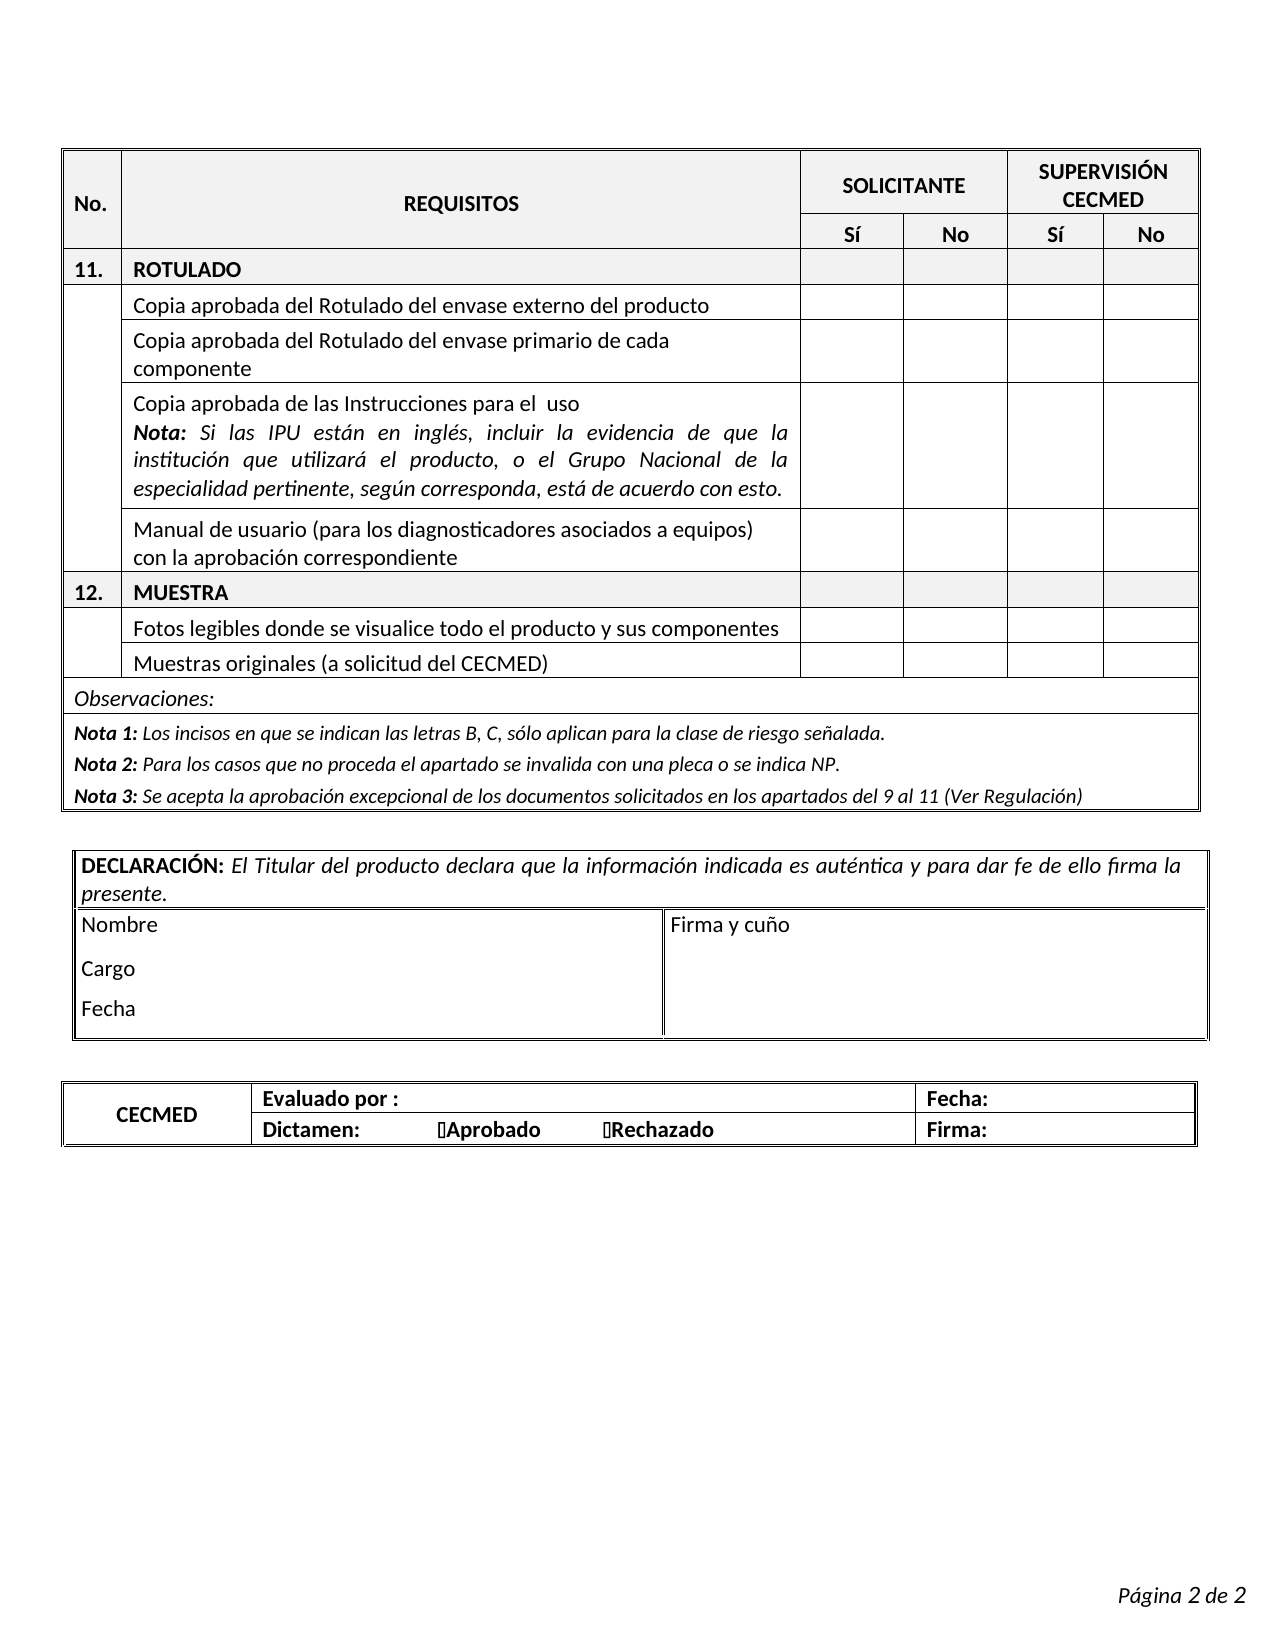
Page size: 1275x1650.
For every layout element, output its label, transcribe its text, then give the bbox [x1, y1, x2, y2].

table_cell [801, 320, 903, 382]
table_cell Copia aprobada del Rotulado del envase externo del producto [122, 285, 800, 319]
table_cell [1008, 509, 1103, 571]
table_cell [801, 608, 903, 642]
table_cell 12. [64, 572, 121, 607]
table_cell [64, 608, 121, 677]
table_cell [904, 285, 1007, 319]
table_cell MUESTRA [122, 572, 800, 607]
table_cell [1104, 320, 1198, 382]
table_cell [904, 572, 1007, 607]
table_cell [801, 285, 903, 319]
table_cell No [904, 214, 1007, 248]
table_cell Firma y cuño [663, 907, 1208, 1037]
table_cell [1104, 643, 1198, 677]
table_cell Firma: [916, 1113, 1194, 1143]
table_cell Cargo [76, 951, 662, 994]
table_cell [1104, 608, 1198, 642]
table_cell [1008, 320, 1103, 382]
table_header No. [64, 151, 121, 248]
table_header Fecha: [916, 1084, 1194, 1112]
table_cell [801, 572, 903, 607]
table_cell [1104, 249, 1198, 284]
table_cell Sí [801, 214, 903, 248]
table_cell [1104, 572, 1198, 607]
table_cell [801, 383, 903, 508]
table_cell [904, 383, 1007, 508]
table_cell [801, 643, 903, 677]
table_header CECMED [64, 1084, 251, 1143]
table_cell [1008, 285, 1103, 319]
table_header SUPERVISIÓN CECMED [1008, 151, 1198, 213]
table_cell Muestras originales (a solicitud del CECMED) [122, 643, 800, 677]
table_cell Nombre [74, 907, 663, 951]
table_cell Copia aprobada de las Instrucciones para el uso Nota: Si las IPU están en inglés, incluir la evidencia de que la institución que utilizará el producto, o el Grupo Nacional de la especialidad pertinente, según corresponda, está de acuerdo con esto. [122, 383, 800, 508]
table_cell [1008, 643, 1103, 677]
table_cell [904, 320, 1007, 382]
table_cell [904, 608, 1007, 642]
table_cell Fotos legibles donde se visualice todo el producto y sus componentes [122, 608, 800, 642]
table_header Evaluado por : [252, 1084, 915, 1112]
table_cell Copia aprobada del Rotulado del envase primario de cada componente [122, 320, 800, 382]
table_cell [1104, 509, 1198, 571]
table_cell No [1104, 214, 1198, 248]
table_cell [64, 285, 121, 571]
table_header REQUISITOS [122, 151, 800, 248]
table_cell ROTULADO [122, 249, 800, 284]
table_cell [1104, 383, 1198, 508]
table_cell [1008, 383, 1103, 508]
table_cell Observaciones: [64, 678, 1198, 712]
table_cell [904, 249, 1007, 284]
table_cell Nota 1: Los incisos en que se indican las letras B, C, sólo aplican para la clase de riesgo señalada. Nota 2: Para los casos que no proceda el apartado se invalida con una pleca o se indica NP. Nota 3: Se acepta la aprobación excepcional de los documentos solicitados en los apartados del 9 al 11 (Ver Regulación) [64, 714, 1198, 808]
table_cell [1104, 285, 1198, 319]
table_cell Sí [1008, 214, 1103, 248]
table_cell [801, 509, 903, 571]
table_header DECLARACIÓN: El Titular del producto declara que la información indicada es auténtica y para dar fe de ello firma la presente. [76, 851, 1207, 907]
table_cell Dictamen: Aprobado Rechazado [252, 1113, 915, 1143]
table_cell Manual de usuario (para los diagnosticadores asociados a equipos) con la aprobación correspondiente [122, 509, 800, 571]
table_header SOLICITANTE [801, 151, 1007, 213]
table_cell [801, 249, 903, 284]
table_cell [904, 643, 1007, 677]
table_cell [1008, 608, 1103, 642]
table_cell Fecha [76, 994, 663, 1037]
table_cell [904, 509, 1007, 571]
table_cell [1008, 572, 1103, 607]
table_cell [1008, 249, 1103, 284]
table_cell 11. [64, 249, 121, 284]
